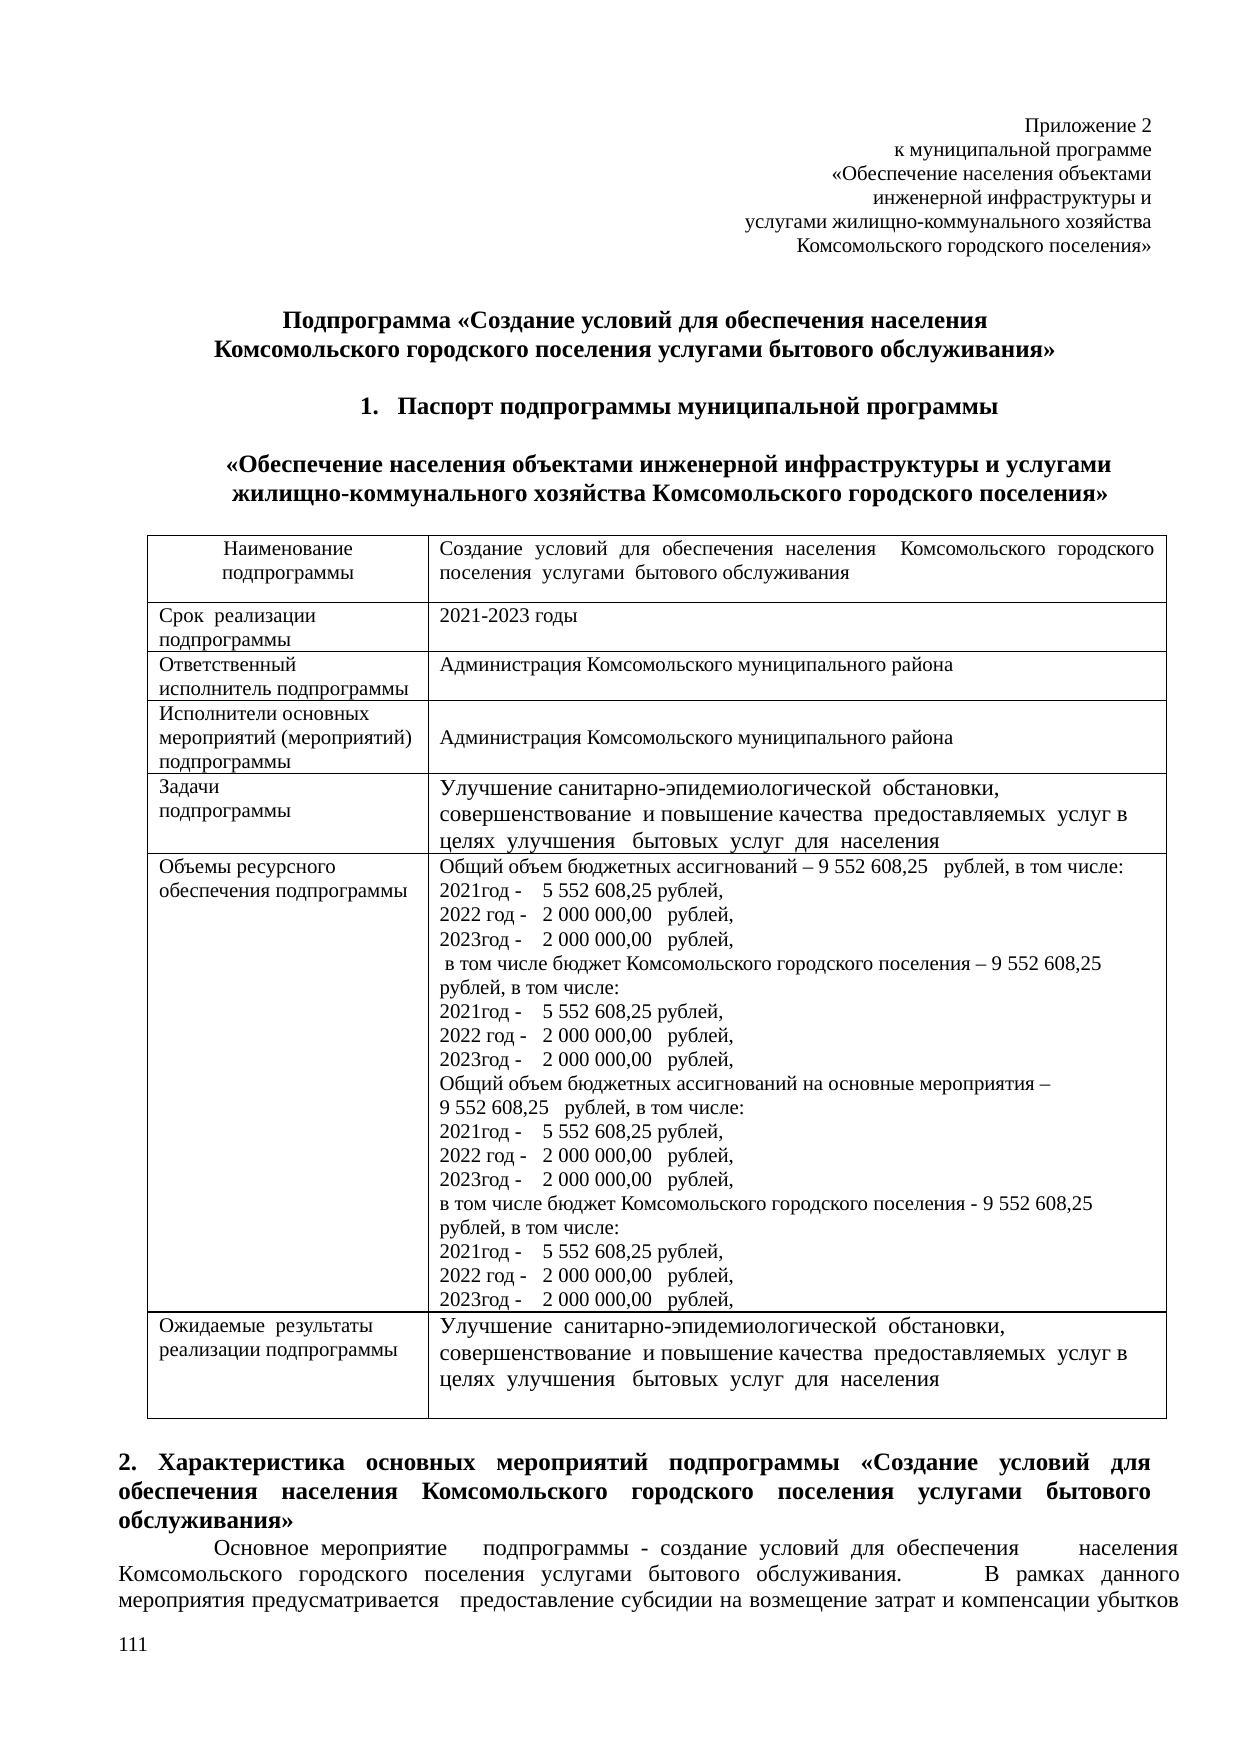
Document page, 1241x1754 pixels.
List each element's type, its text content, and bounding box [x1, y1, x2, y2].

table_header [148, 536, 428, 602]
list Паспорт подпрограммы муниципальной программы [207, 391, 1152, 420]
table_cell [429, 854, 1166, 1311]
text Приложение 2 [118, 113, 1152, 137]
list «Обеспечение населения объектами инженерной инфраструктуры и услугами [207, 449, 1152, 478]
text услугами жилищно-коммунального хозяйства Комсомольского городского поселения» [118, 209, 1152, 257]
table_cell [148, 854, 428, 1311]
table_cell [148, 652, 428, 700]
text к муниципальной программе [118, 137, 1152, 161]
list жилищно-коммунального хозяйства Комсомольского городского поселения» [207, 478, 1152, 506]
text «Обеспечение населения объектами [118, 161, 1152, 185]
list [118, 1533, 1181, 1613]
text Комсомольского городского поселения услугами бытового обслуживания» [118, 334, 1152, 363]
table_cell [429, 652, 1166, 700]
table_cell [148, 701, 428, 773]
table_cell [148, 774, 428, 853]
text инженерной инфраструктуры и [118, 185, 1152, 209]
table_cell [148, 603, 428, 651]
text 2. Характеристика основных мероприятий подпрограммы «Создание условий для обеспечения населения Комсомольского городского поселения услугами бытового обслуживания» [118, 1447, 1152, 1533]
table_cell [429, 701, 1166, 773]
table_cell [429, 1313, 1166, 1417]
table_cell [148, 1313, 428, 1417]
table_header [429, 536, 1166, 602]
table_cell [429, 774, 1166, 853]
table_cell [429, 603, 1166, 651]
text Подпрограмма «Создание условий для обеспечения населения [118, 305, 1152, 334]
